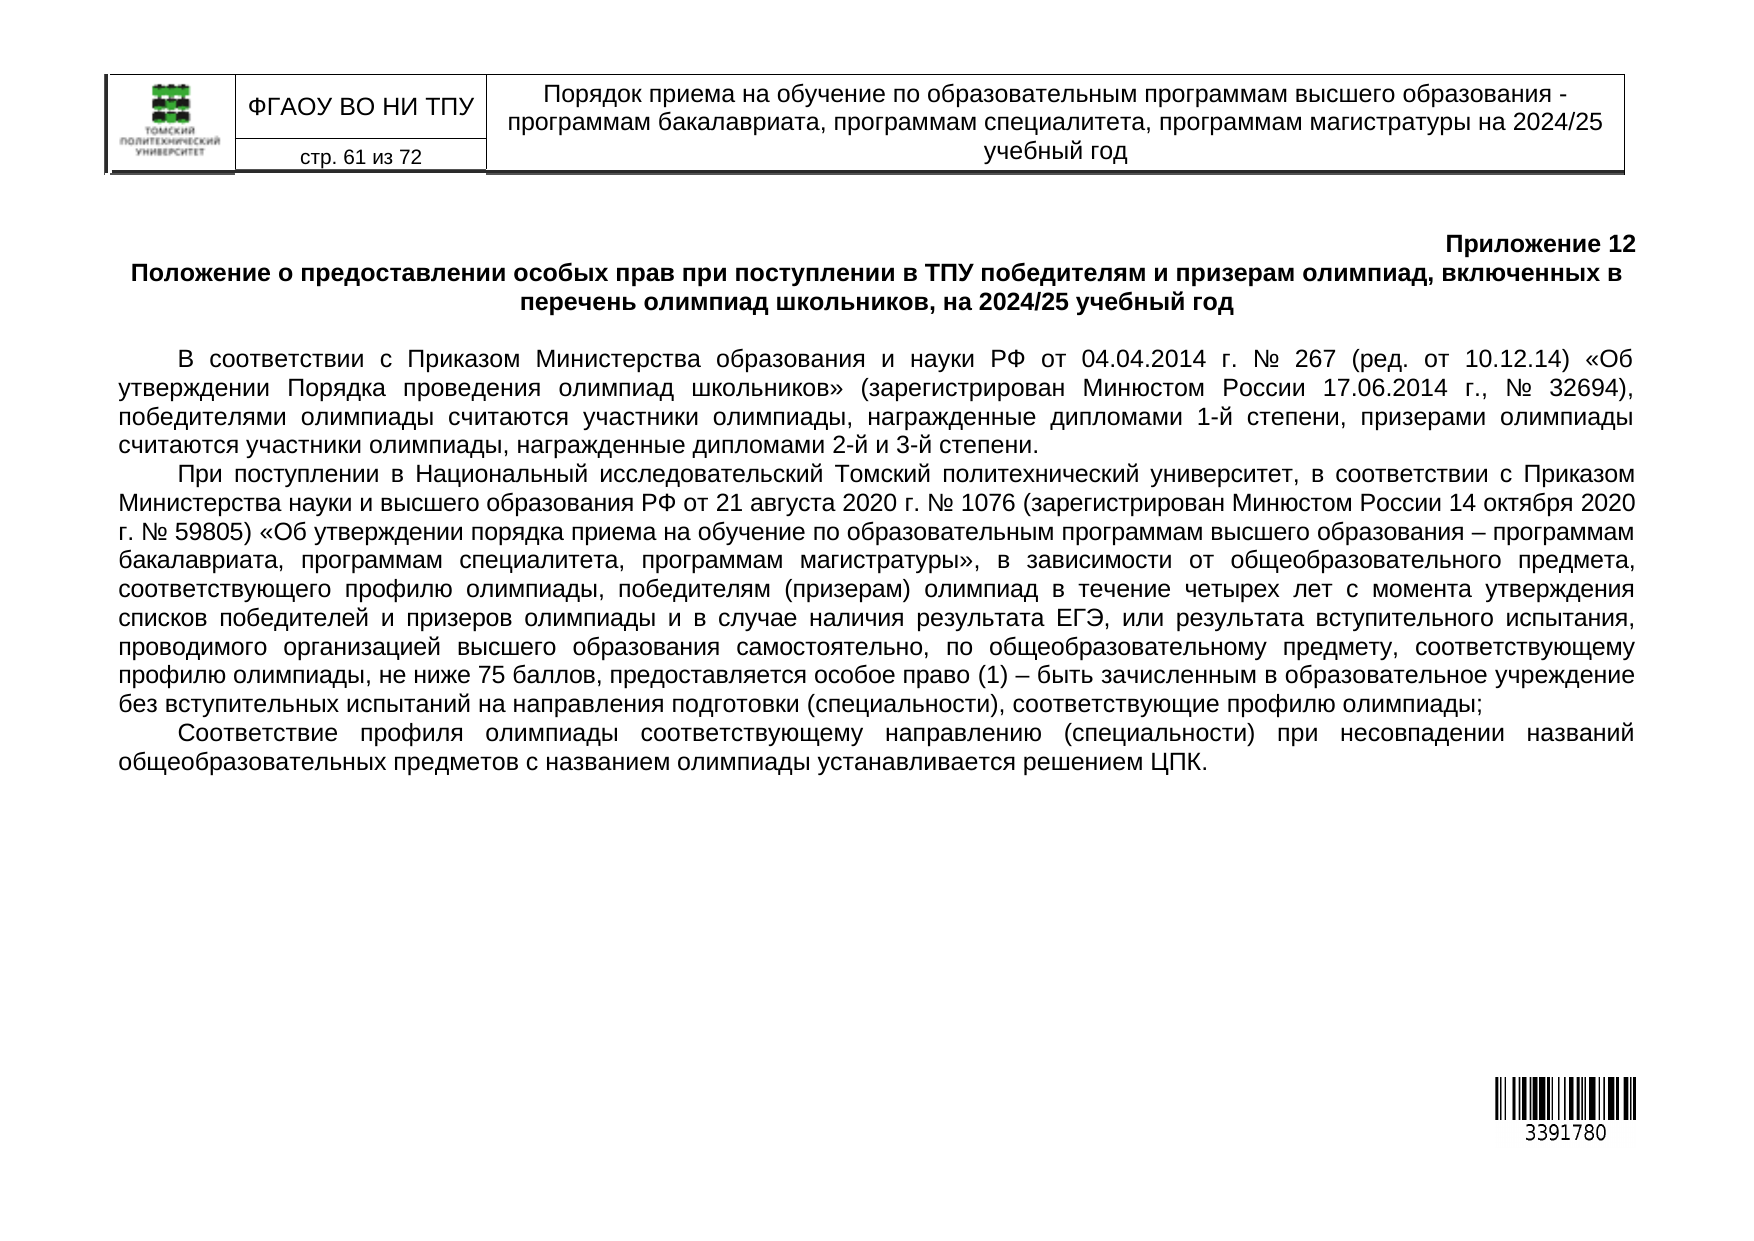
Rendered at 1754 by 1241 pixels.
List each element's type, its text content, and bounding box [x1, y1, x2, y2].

subtitle Приложение 12 [118, 229, 1636, 258]
text В соответствии с Приказом Министерства образования и науки РФ от 04.04.2014 г. № 267 (ред. от 10.12.14) «Об утверждении Порядка проведения олимпиад школьников» (зарегистрирован Минюстом России 17.06.2014 г., № 32694), победителями олимпиады считаются участники олимпиады, награжденные дипломами 1-й степени, призерами олимпиады считаются участники олимпиады, награжденные дипломами 2-й и 3-й степени. [118, 344, 1636, 459]
text Соответствие профиля олимпиады соответствующему направлению (специальности) при несовпадении названий общеобразовательных предметов с названием олимпиады устанавливается решением ЦПК. [118, 718, 1636, 775]
text При поступлении в Национальный исследовательский Томский политехнический университет, в соответствии с Приказом Министерства науки и высшего образования РФ от 21 августа . № 1076 (зарегистрирован Минюстом России 14 октября . № 59805) «Об утверждении порядка приема на обучение по образовательным программам высшего образования – программам бакалавриата, программам специалитета, программам магистратуры», в зависимости от общеобразовательного предмета, соответствующего профилю олимпиады, победителям (призерам) олимпиад в течение четырех лет с момента утверждения списков победителей и призеров олимпиады и в случае наличия результата ЕГЭ, или результата вступительного испытания, проводимого организацией высшего образования самостоятельно, по общеобразовательному предмету, соответствующему профилю олимпиады, не ниже 75 баллов, предоставляется особое право (1) – быть зачисленным в образовательное учреждение без вступительных испытаний на направления подготовки (специальности), соответствующие профилю олимпиады; [118, 459, 1636, 718]
picture [1495, 1077, 1636, 1148]
subtitle Положение о предоставлении особых прав при поступлении в ТПУ победителям и призерам олимпиад, включенных в перечень олимпиад школьников, на 2024/25 учебный год [118, 258, 1636, 315]
picture [118, 81, 224, 158]
